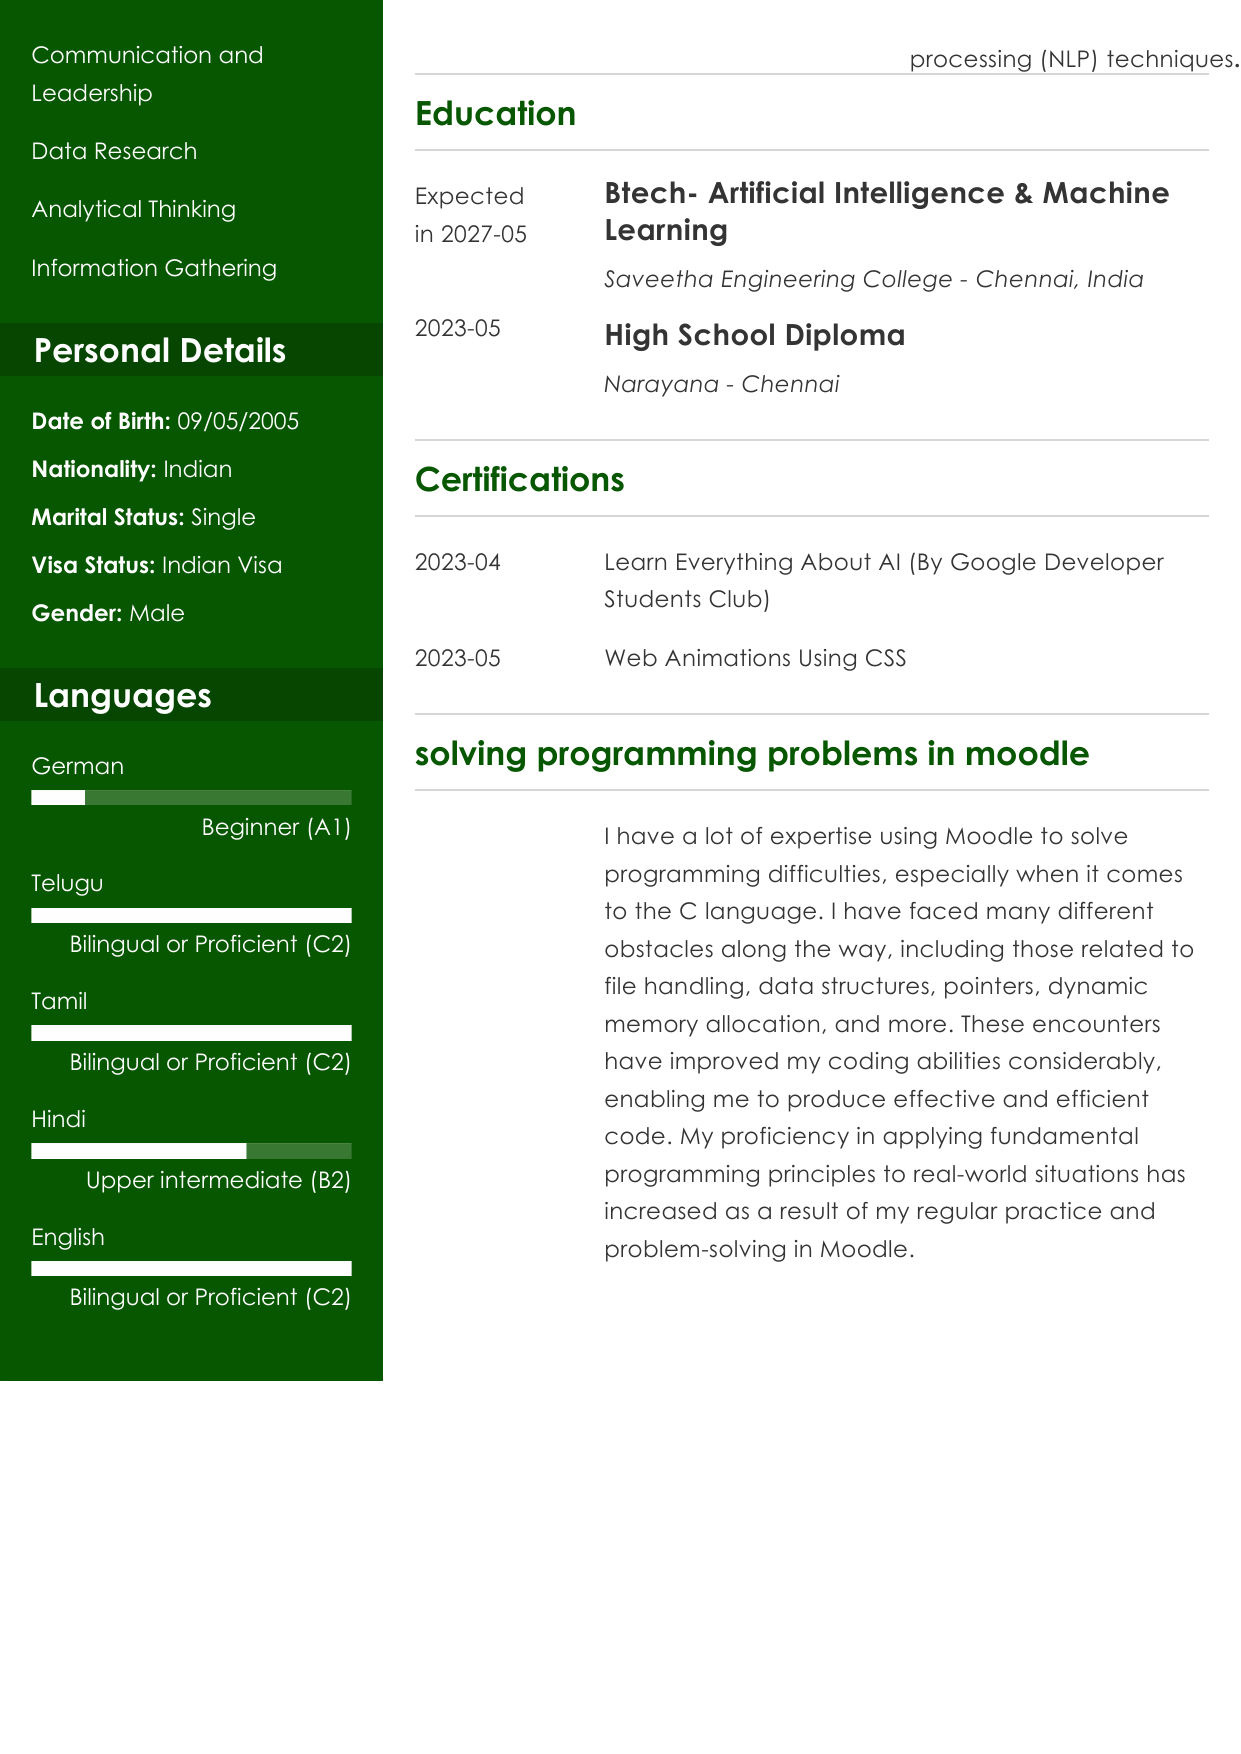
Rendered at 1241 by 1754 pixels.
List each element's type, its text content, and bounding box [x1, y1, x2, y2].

picture [31, 908, 352, 923]
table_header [0, 0, 383, 323]
picture [31, 1261, 352, 1276]
picture [31, 1025, 352, 1041]
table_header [383, 0, 1240, 1381]
picture [31, 1143, 352, 1159]
picture [31, 790, 352, 805]
